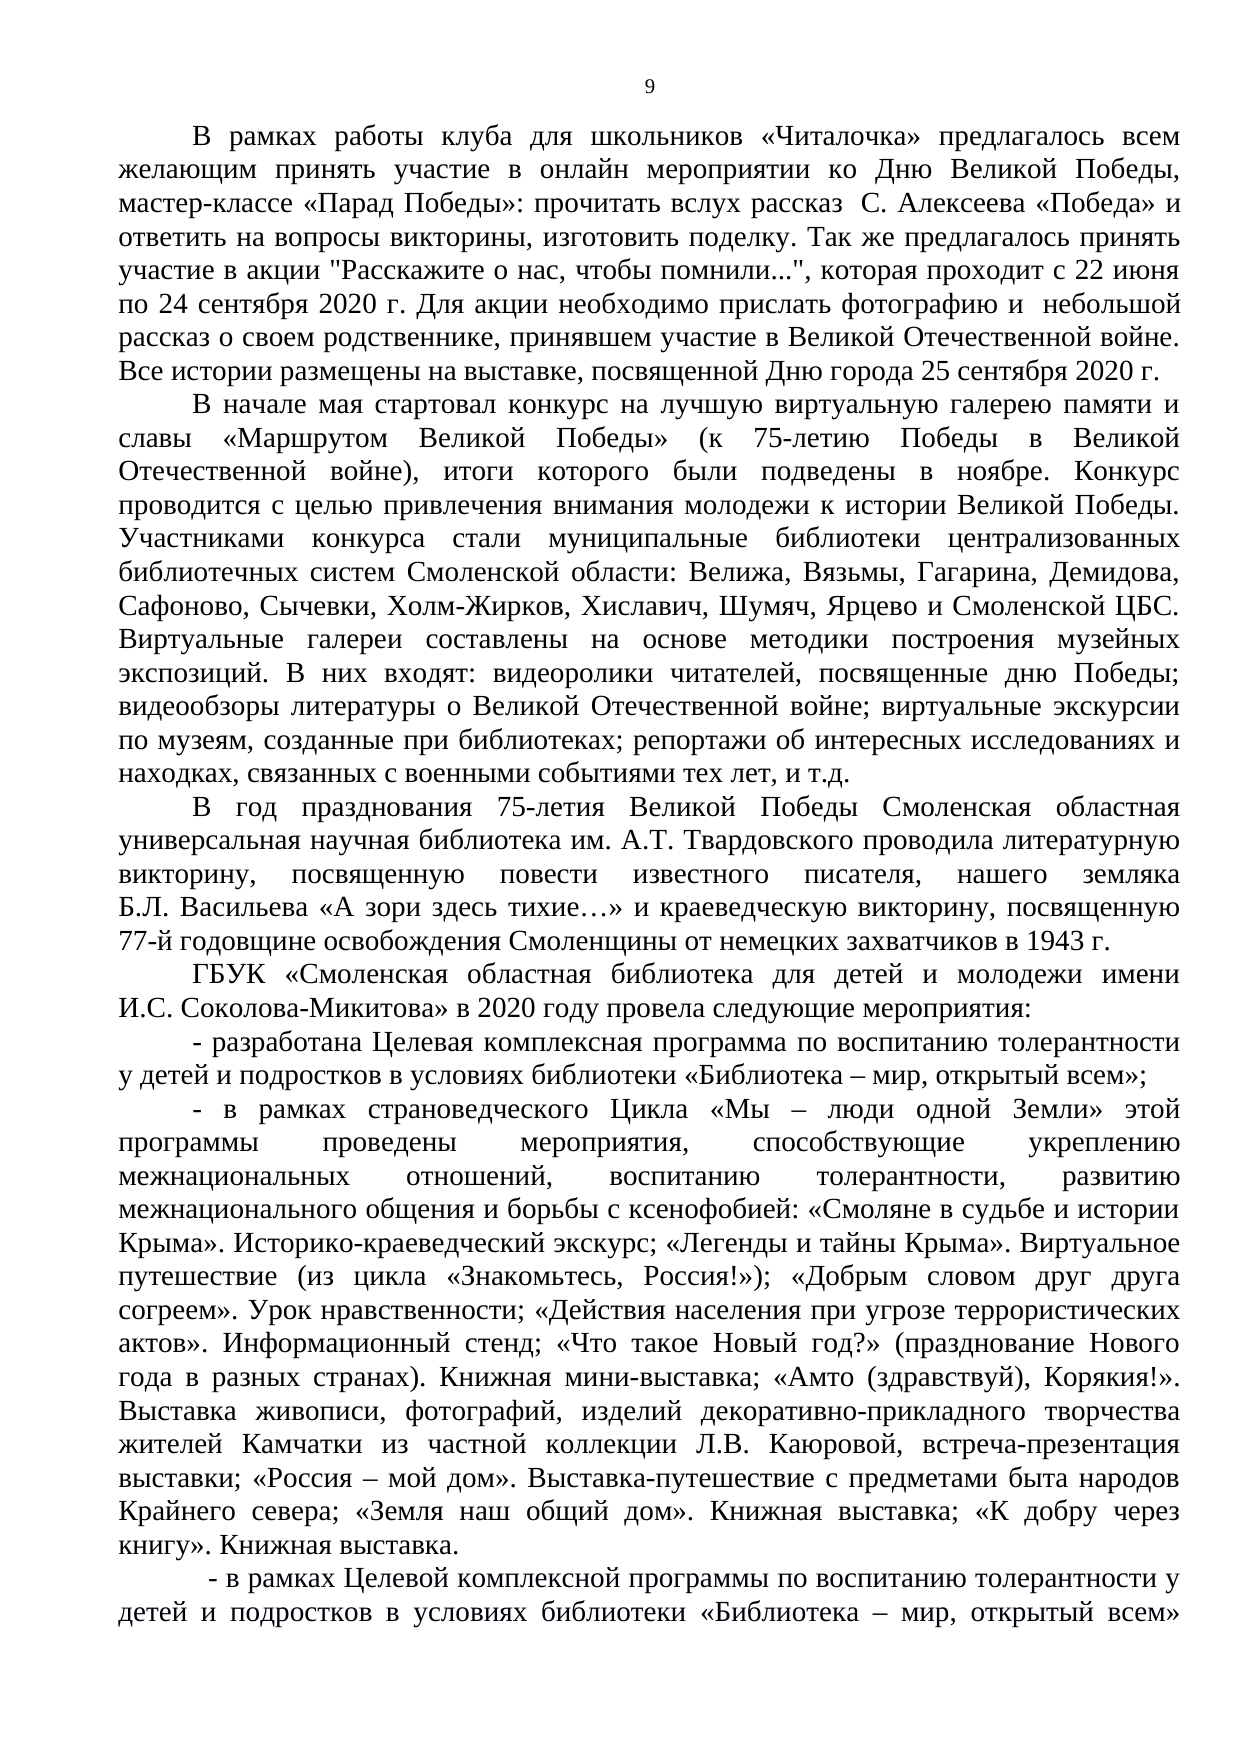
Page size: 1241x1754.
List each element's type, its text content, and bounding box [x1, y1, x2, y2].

text ГБУК «Смоленская областная библиотека для детей и молодежи имени И.С. Соколова-Микитова» в 2020 году провела следующие мероприятия: [118, 957, 1181, 1024]
text В рамках работы клуба для школьников «Читалочка» предлагалось всем желающим принять участие в онлайн мероприятии ко Дню Великой Победы, мастер-классе «Парад Победы»: прочитать вслух рассказ С. Алексеева «Победа» и ответить на вопросы викторины, изготовить поделку. Так же предлагалось принять участие в акции "Расскажите о нас, чтобы помнили...", которая проходит с 22 июня по 24 сентября 2020 г. Для акции необходимо прислать фотографию и небольшой рассказ о своем родственнике, принявшем участие в Великой Отечественной войне. Все истории размещены на выставке, посвященной Дню города 25 сентября 2020 г. [118, 118, 1181, 386]
text - в рамках страноведческого Цикла «Мы – люди одной Земли» этой программы проведены мероприятия, способствующие укреплению межнациональных отношений, воспитанию толерантности, развитию межнационального общения и борьбы с ксенофобией: «Смоляне в судьбе и истории Крыма». Историко-краеведческий экскурс; «Легенды и тайны Крыма». Виртуальное путешествие (из цикла «Знакомьтесь, Россия!»); «Добрым словом друг друга согреем». Урок нравственности; «Действия населения при угрозе террористических актов». Информационный стенд; «Что такое Новый год?» (празднование Нового года в разных странах). Книжная мини-выставка; «Амто (здравствуй), Корякия!». Выставка живописи, фотографий, изделий декоративно-прикладного творчества жителей Камчатки из частной коллекции Л.В. Каюровой, встреча-презентация выставки; «Россия – мой дом». Выставка-путешествие с предметами быта народов Крайнего севера; «Земля наш общий дом». Книжная выставка; «К добру через книгу». Книжная выставка. [118, 1091, 1181, 1560]
text - разработана Целевая комплексная программа по воспитанию толерантности у детей и подростков в условиях библиотеки «Библиотека – мир, открытый всем»; [118, 1024, 1181, 1091]
text В год празднования 75-летия Великой Победы Смоленская областная универсальная научная библиотека им. А.Т. Твардовского проводила литературную викторину, посвященную повести известного писателя, нашего земляка Б.Л. Васильева «А зори здесь тихие…» и краеведческую викторину, посвященную 77-й годовщине освобождения Смоленщины от немецких захватчиков в 1943 г. [118, 789, 1181, 957]
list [118, 1560, 1181, 1627]
text В начале мая стартовал конкурс на лучшую виртуальную галерею памяти и славы «Маршрутом Великой Победы» (к 75-летию Победы в Великой Отечественной войне), итоги которого были подведены в ноябре. Конкурс проводится с целью привлечения внимания молодежи к истории Великой Победы. Участниками конкурса стали муниципальные библиотеки централизованных библиотечных систем Смоленской области: Велижа, Вязьмы, Гагарина, Демидова, Сафоново, Сычевки, Холм-Жирков, Хиславич, Шумяч, Ярцево и Смоленской ЦБС. Виртуальные галереи составлены на основе методики построения музейных экспозиций. В них входят: видеоролики читателей, посвященные дню Победы; видеообзоры литературы о Великой Отечественной войне; виртуальные экскурсии по музеям, созданные при библиотеках; репортажи об интересных исследованиях и находках, связанных с военными событиями тех лет, и т.д. [118, 386, 1181, 789]
